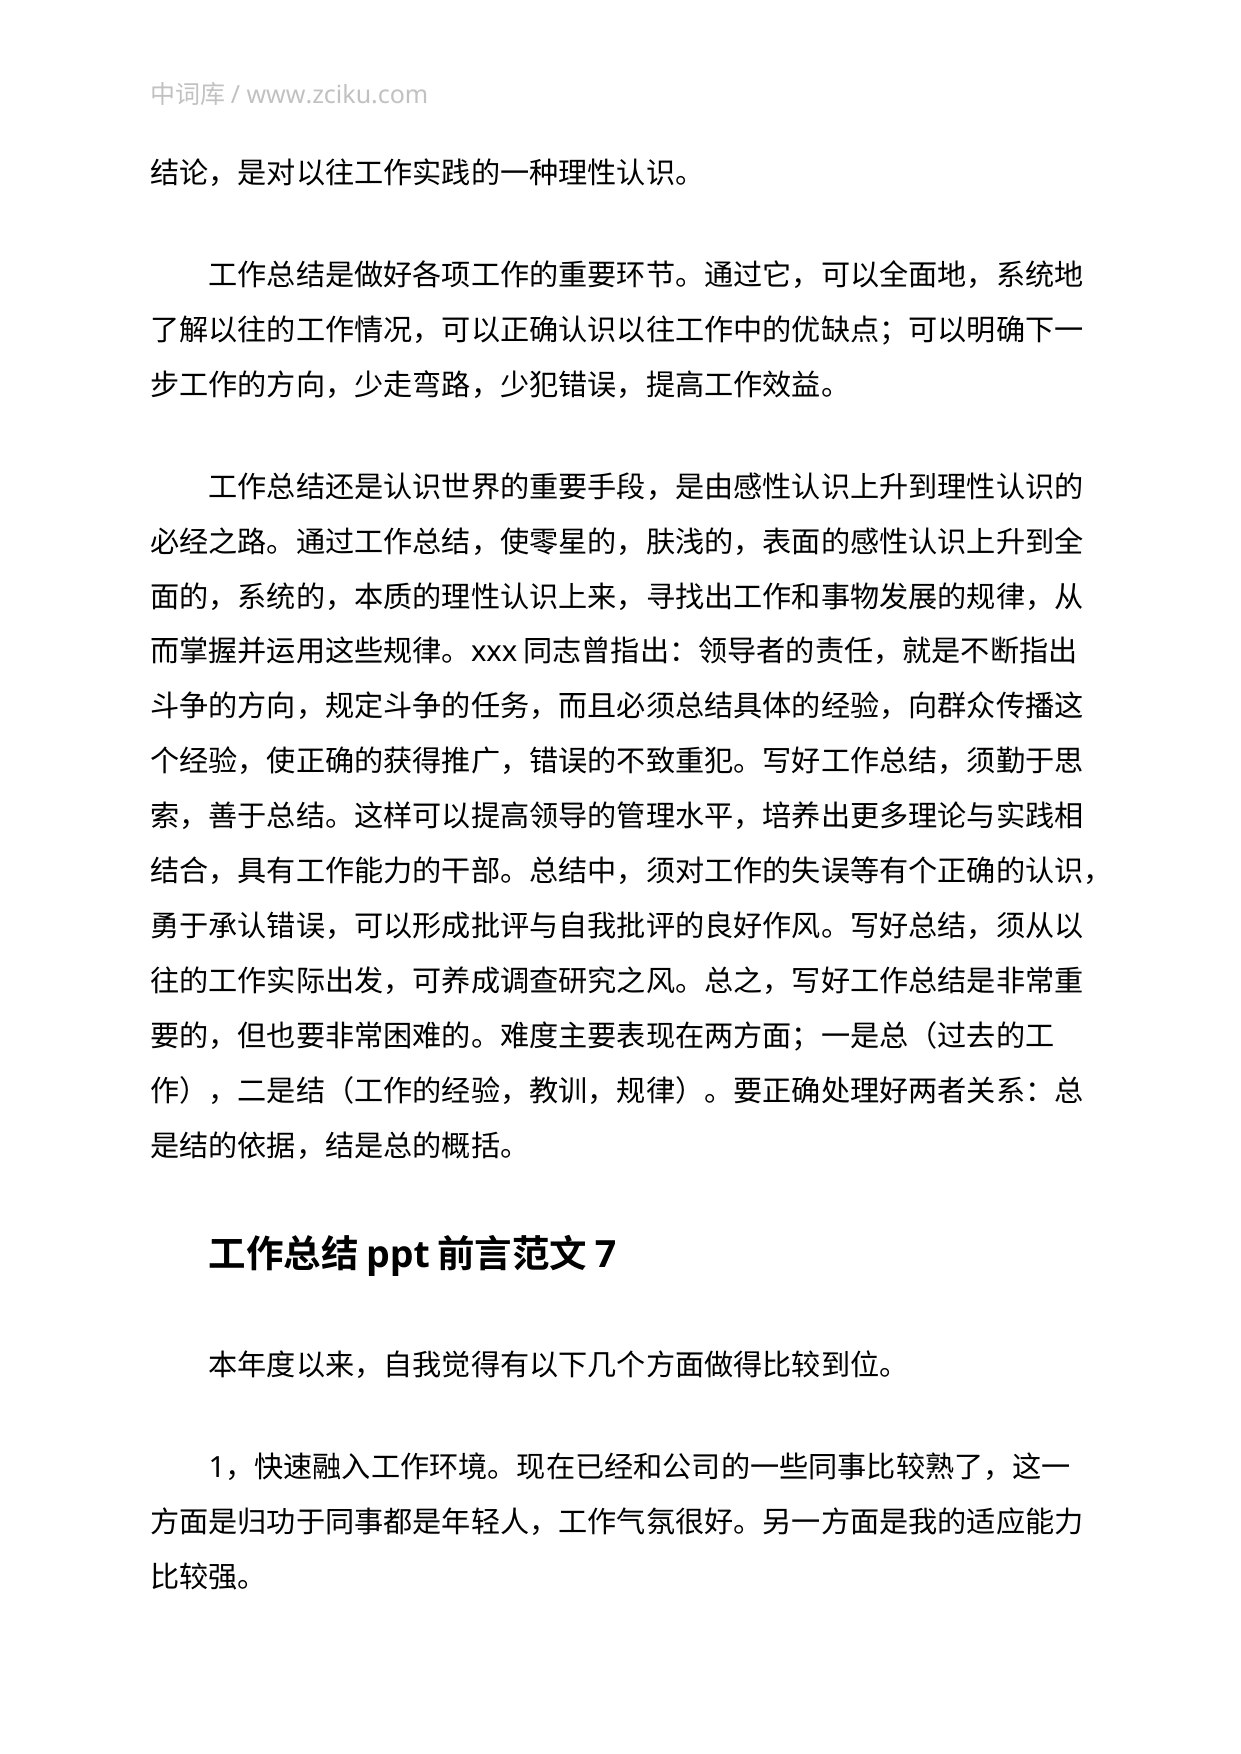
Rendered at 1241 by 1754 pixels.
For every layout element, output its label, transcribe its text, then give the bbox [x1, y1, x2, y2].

text 本年度以来，自我觉得有以下几个方面做得比较到位。 [150, 1342, 1090, 1384]
text 工作总结是做好各项工作的重要环节。通过它，可以全面地，系统地了解以往的工作情况，可以正确认识以往工作中的优缺点；可以明确下一步工作的方向，少走弯路，少犯错误，提高工作效益。 [150, 252, 1090, 404]
text 工作总结还是认识世界的重要手段，是由感性认识上升到理性认识的必经之路。通过工作总结，使零星的，肤浅的，表面的感性认识上升到全面的，系统的，本质的理性认识上来，寻找出工作和事物发展的规律，从而掌握并运用这些规律。xxx同志曾指出：领导者的责任，就是不断指出斗争的方向，规定斗争的任务，而且必须总结具体的经验，向群众传播这个经验，使正确的获得推广，错误的不致重犯。写好工作总结，须勤于思索，善于总结。这样可以提高领导的管理水平，培养出更多理论与实践相结合，具有工作能力的干部。总结中，须对工作的失误等有个正确的认识，勇于承认错误，可以形成批评与自我批评的良好作风。写好总结，须从以往的工作实际出发，可养成调查研究之风。总之，写好工作总结是非常重要的，但也要非常困难的。难度主要表现在两方面；一是总（过去的工作），二是结（工作的经验，教训，规律）。要正确处理好两者关系：总是结的依据，结是总的概括。 [150, 463, 1090, 1164]
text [150, 150, 1090, 192]
text 1，快速融入工作环境。现在已经和公司的一些同事比较熟了，这一方面是归功于同事都是年轻人，工作气氛很好。另一方面是我的适应能力比较强。 [150, 1443, 1090, 1596]
text 工作总结ppt前言范文7 [150, 1224, 1090, 1278]
